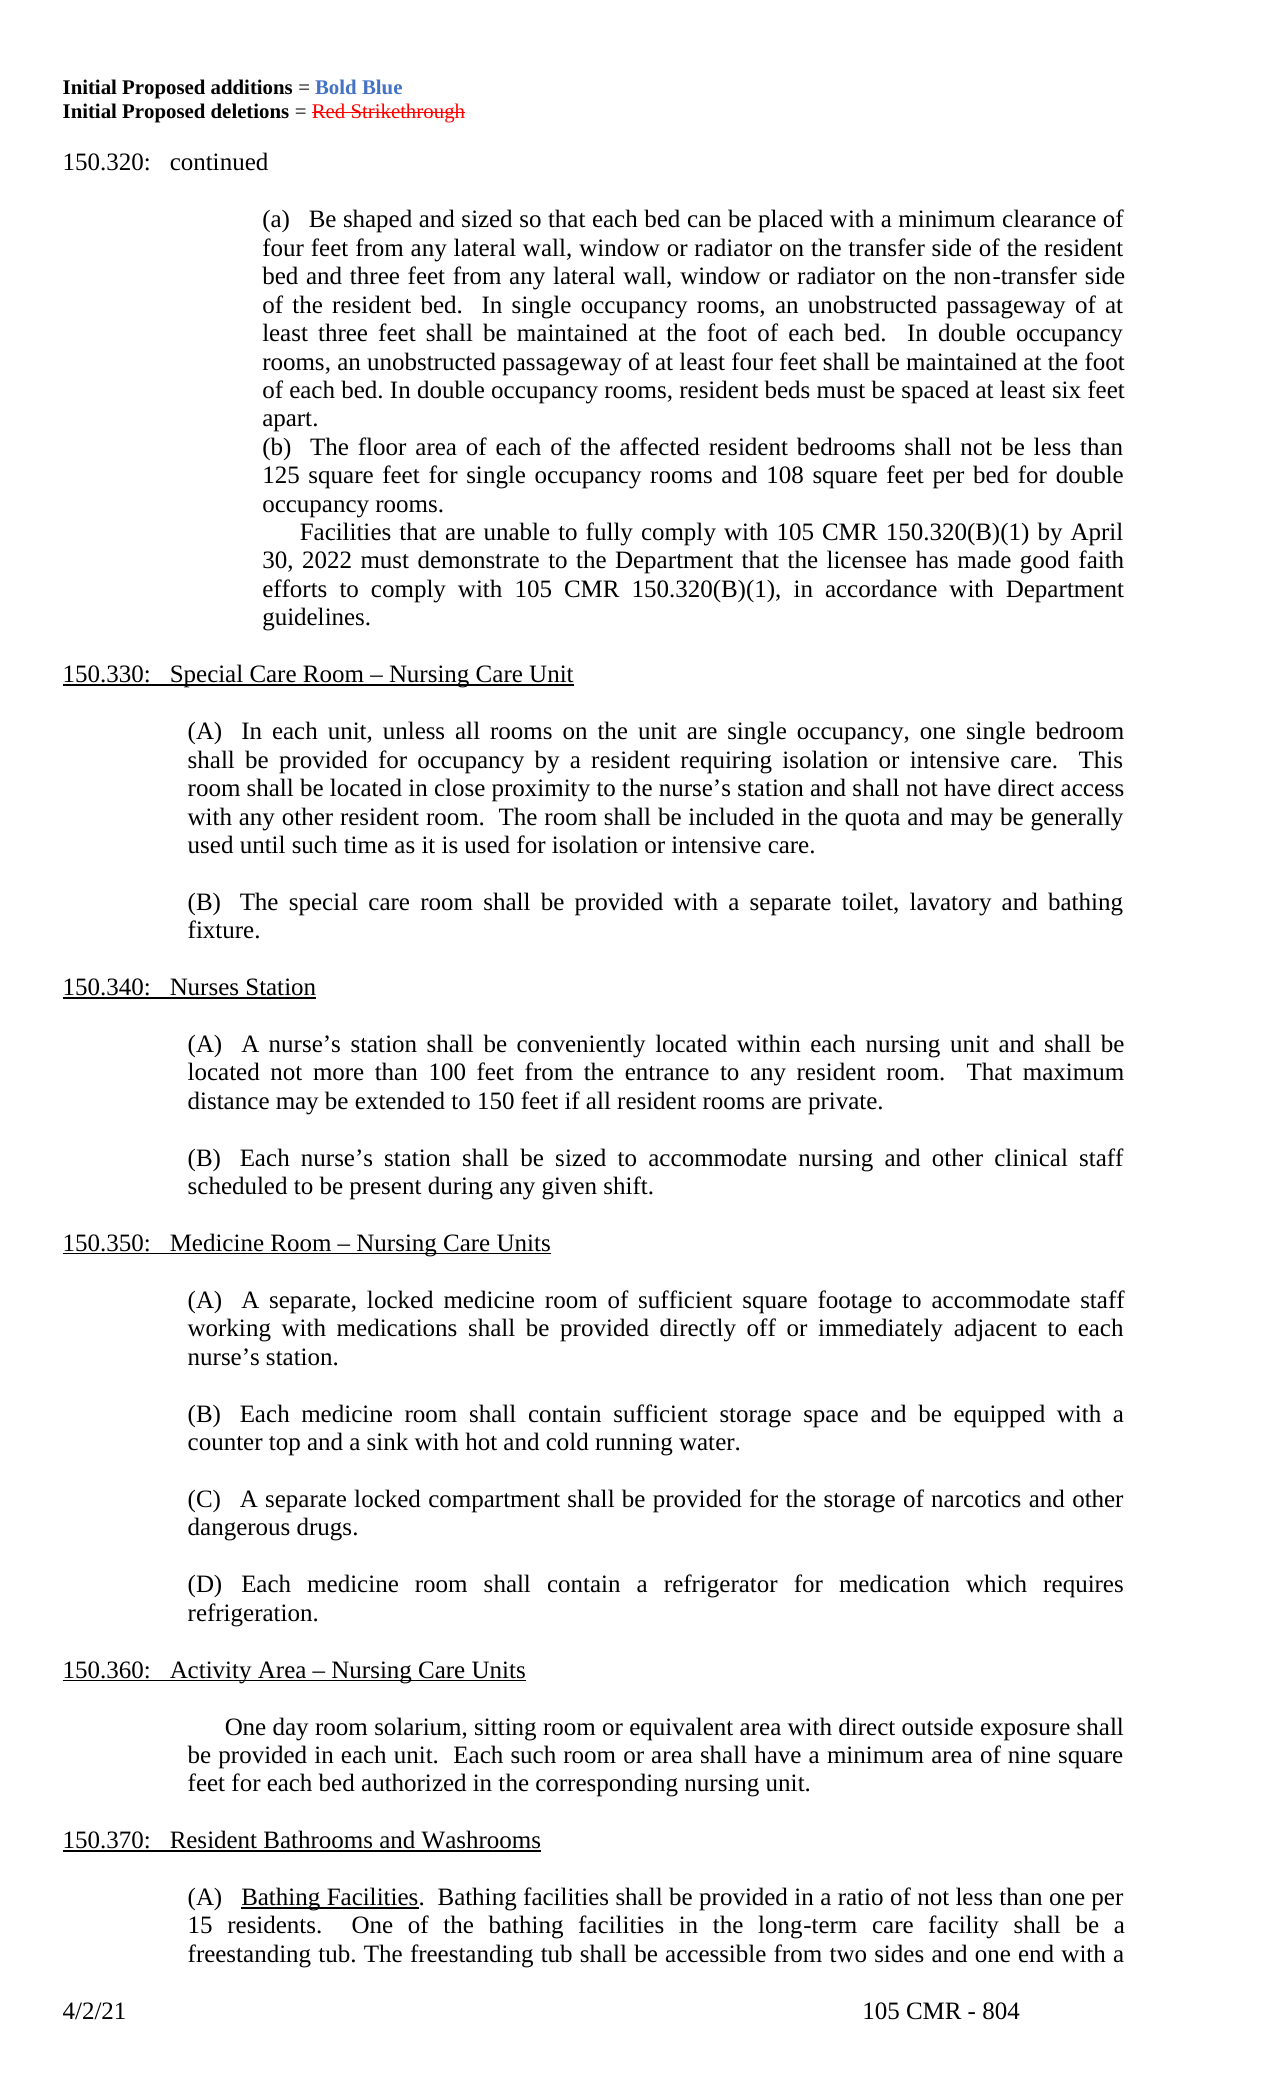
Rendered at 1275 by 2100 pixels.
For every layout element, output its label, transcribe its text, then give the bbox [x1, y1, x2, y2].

text Facilities that are unable to fully comply with 105 CMR 150.320(B)(1) by April 30, 2022 must demonstrate to the Department that the licensee has made good faith efforts to comply with 105 CMR 150.320(B)(1), in accordance with Department guidelines. [262, 518, 1125, 632]
text (A) A separate, locked medicine room of sufficient square footage to accommodate staff working with medications shall be provided directly off or immediately adjacent to each nurse’s station. [187, 1286, 1125, 1371]
text (A) A nurse’s station shall be conveniently located within each nursing unit and shall be located not more than 100 feet from the entrance to any resident room. That maximum distance may be extended to 150 feet if all resident rooms are private. [187, 1030, 1125, 1115]
text 150.340: Nurses Station [62, 973, 1125, 1001]
text (a) Be shaped and sized so that each bed can be placed with a minimum clearance of four feet from any lateral wall, window or radiator on the transfer side of the resident bed and three feet from any lateral wall, window or radiator on the non-transfer side of the resident bed. In single occupancy rooms, an unobstructed passageway of at least three feet shall be maintained at the foot of each bed. In double occupancy rooms, an unobstructed passageway of at least four feet shall be maintained at the foot of each bed. In double occupancy rooms, resident beds must be spaced at least six feet apart. [262, 205, 1125, 432]
text (B) The special care room shall be provided with a separate toilet, lavatory and bathing fixture. [187, 887, 1125, 944]
text (A) In each unit, unless all rooms on the unit are single occupancy, one single bedroom shall be provided for occupancy by a resident requiring isolation or intensive care. This room shall be located in close proximity to the nurse’s station and shall not have direct access with any other resident room. The room shall be included in the quota and may be generally used until such time as it is used for isolation or intensive care. [187, 717, 1125, 859]
text (D) Each medicine room shall contain a refrigerator for medication which requires refrigeration. [187, 1570, 1125, 1627]
text 150.350: Medicine Room – Nursing Care Units [62, 1229, 1125, 1257]
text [187, 1883, 1125, 1968]
text 150.330: Special Care Room – Nursing Care Unit [62, 660, 1125, 688]
text 150.360: Activity Area – Nursing Care Units [62, 1655, 1125, 1684]
text (C) A separate locked compartment shall be provided for the storage of narcotics and other dangerous drugs. [187, 1485, 1125, 1542]
text (b) The floor area of each of the affected resident bedrooms shall not be less than 125 square feet for single occupancy rooms and 108 square feet per bed for double occupancy rooms. [262, 432, 1125, 518]
text (B) Each nurse’s station shall be sized to accommodate nursing and other clinical staff scheduled to be present during any given shift. [187, 1143, 1125, 1200]
text One day room solarium, sitting room or equivalent area with direct outside exposure shall be provided in each unit. Each such room or area shall have a minimum area of nine square feet for each bed authorized in the corresponding nursing unit. [187, 1712, 1125, 1797]
text 150.320: continued [62, 148, 1125, 177]
text (B) Each medicine room shall contain sufficient storage space and be equipped with a counter top and a sink with hot and cold running water. [187, 1399, 1125, 1456]
text 150.370: Resident Bathrooms and Washrooms [62, 1826, 1125, 1854]
